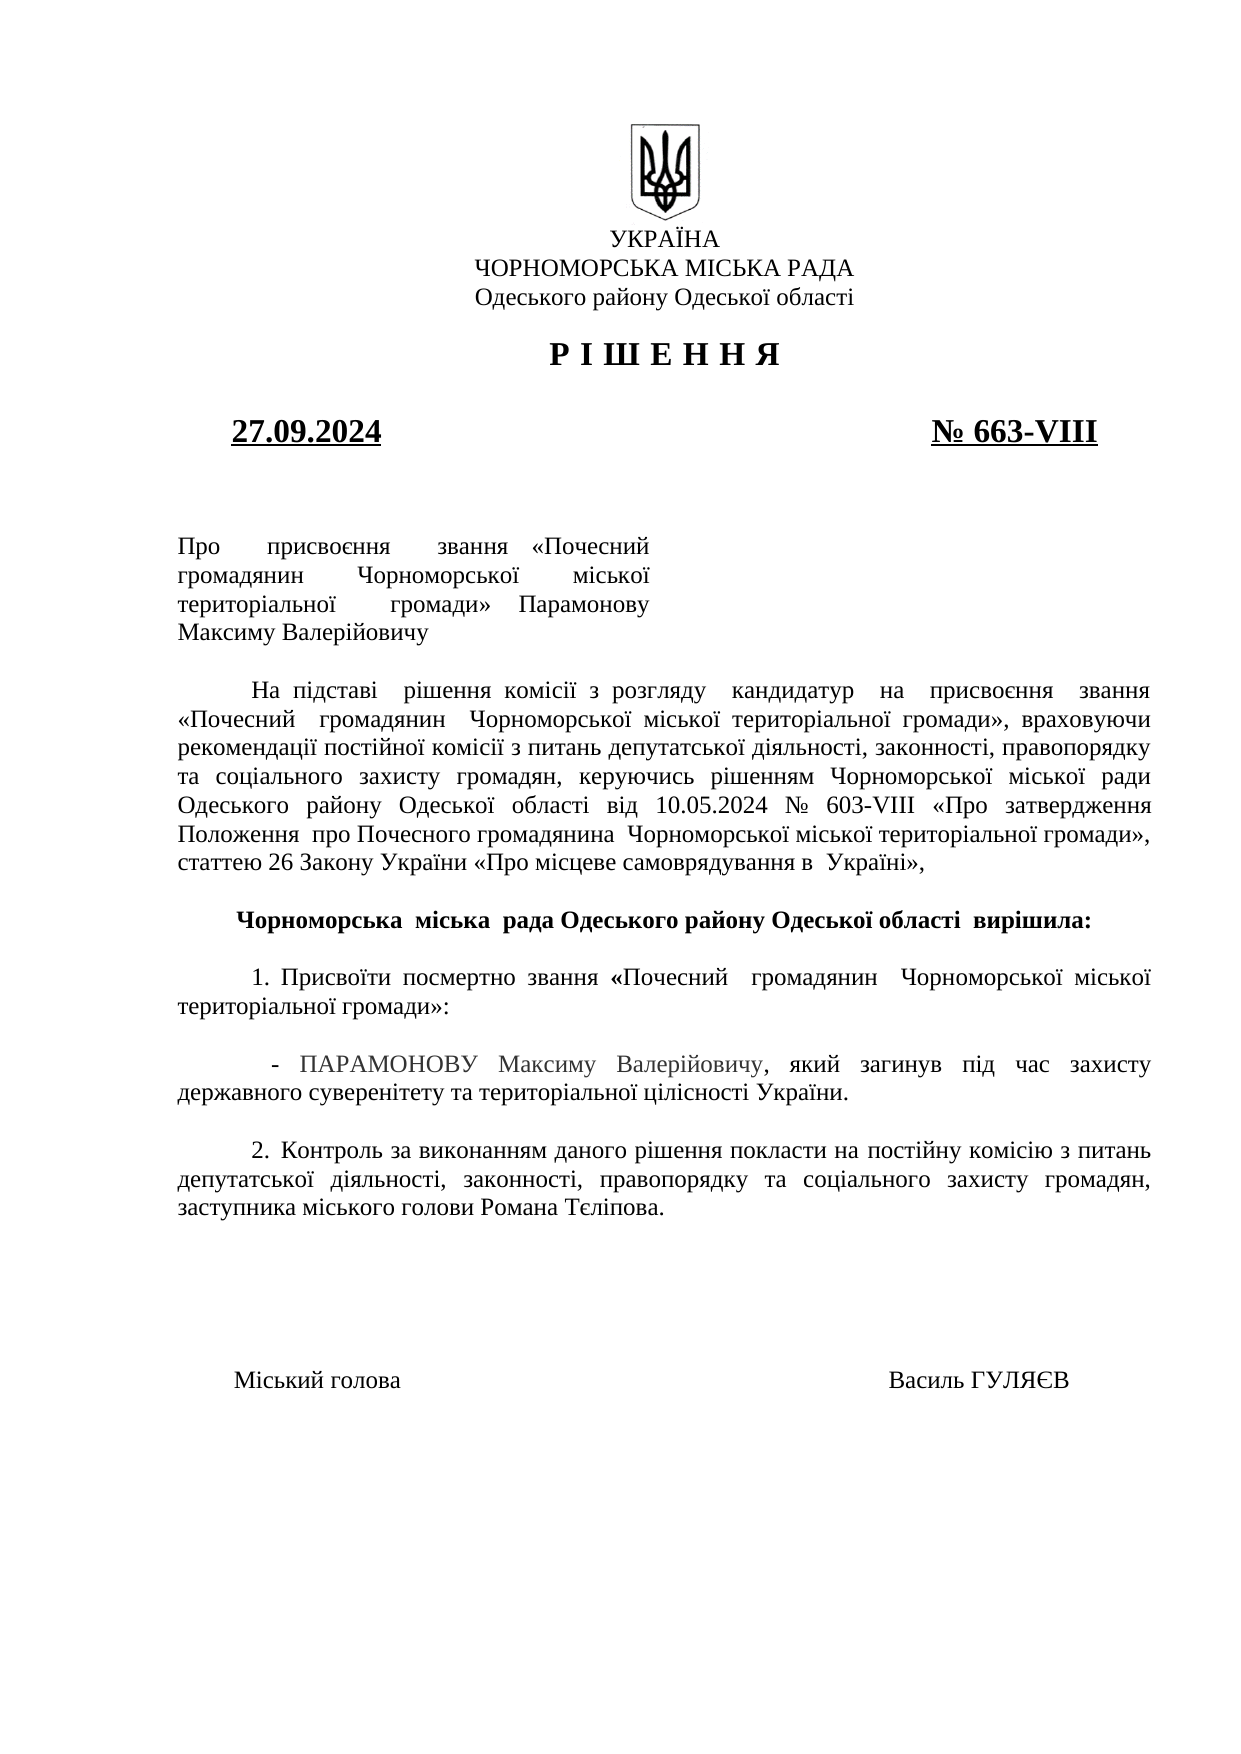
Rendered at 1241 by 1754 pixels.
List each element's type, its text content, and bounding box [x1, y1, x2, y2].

text ЧОРНОМОРСЬКА МІСЬКА РАДА [177, 253, 1152, 282]
text На підставі рішення комісії з розгляду кандидатур на присвоєння звання «Почесний громадянин Чорноморської міської територіальної громади», враховуючи рекомендації постійної комісії з питань депутатської діяльності, законності, правопорядку та соціального захисту громадян, керуючись рішенням Чорноморської міської ради Одеського району Одеської області від 10.05.2024 № 603-VIII «Про затвердження Положення про Почесного громадянина Чорноморської міської територіальної громади», статтею 26 Закону України «Про місцеве самоврядування в Україні», [177, 675, 1152, 876]
list Контроль за виконанням даного рішення покласти на постійну комісію з питань депутатської діяльності, законності, правопорядку та соціального захисту громадян, заступника міського голови Романа Тєліпова. [177, 1135, 1152, 1221]
text Одеського району Одеської області [177, 282, 1152, 311]
text Міський голова Василь ГУЛЯЄВ [177, 1365, 1152, 1394]
picture [618, 118, 711, 225]
text 27.09.2024 № 663-VIII [177, 411, 1152, 450]
text - ПАРАМОНОВУ Максиму Валерійовичу, який загинув під час захисту державного суверенітету та територіальної цілісності України. [177, 1049, 1152, 1106]
text Чорноморська міська рада Одеського району Одеської області вирішила: [177, 905, 1152, 934]
text Про присвоєння звання «Почесний громадянин Чорноморської міської територіальної громади» Парамонову Максиму Валерійовичу [177, 531, 650, 646]
text УКРАЇНА [177, 224, 1152, 253]
list Присвоїти посмертно звання «Почесний громадянин Чорноморської міської територіальної громади»: [177, 962, 1152, 1020]
text РІШЕННЯ [177, 335, 1152, 373]
